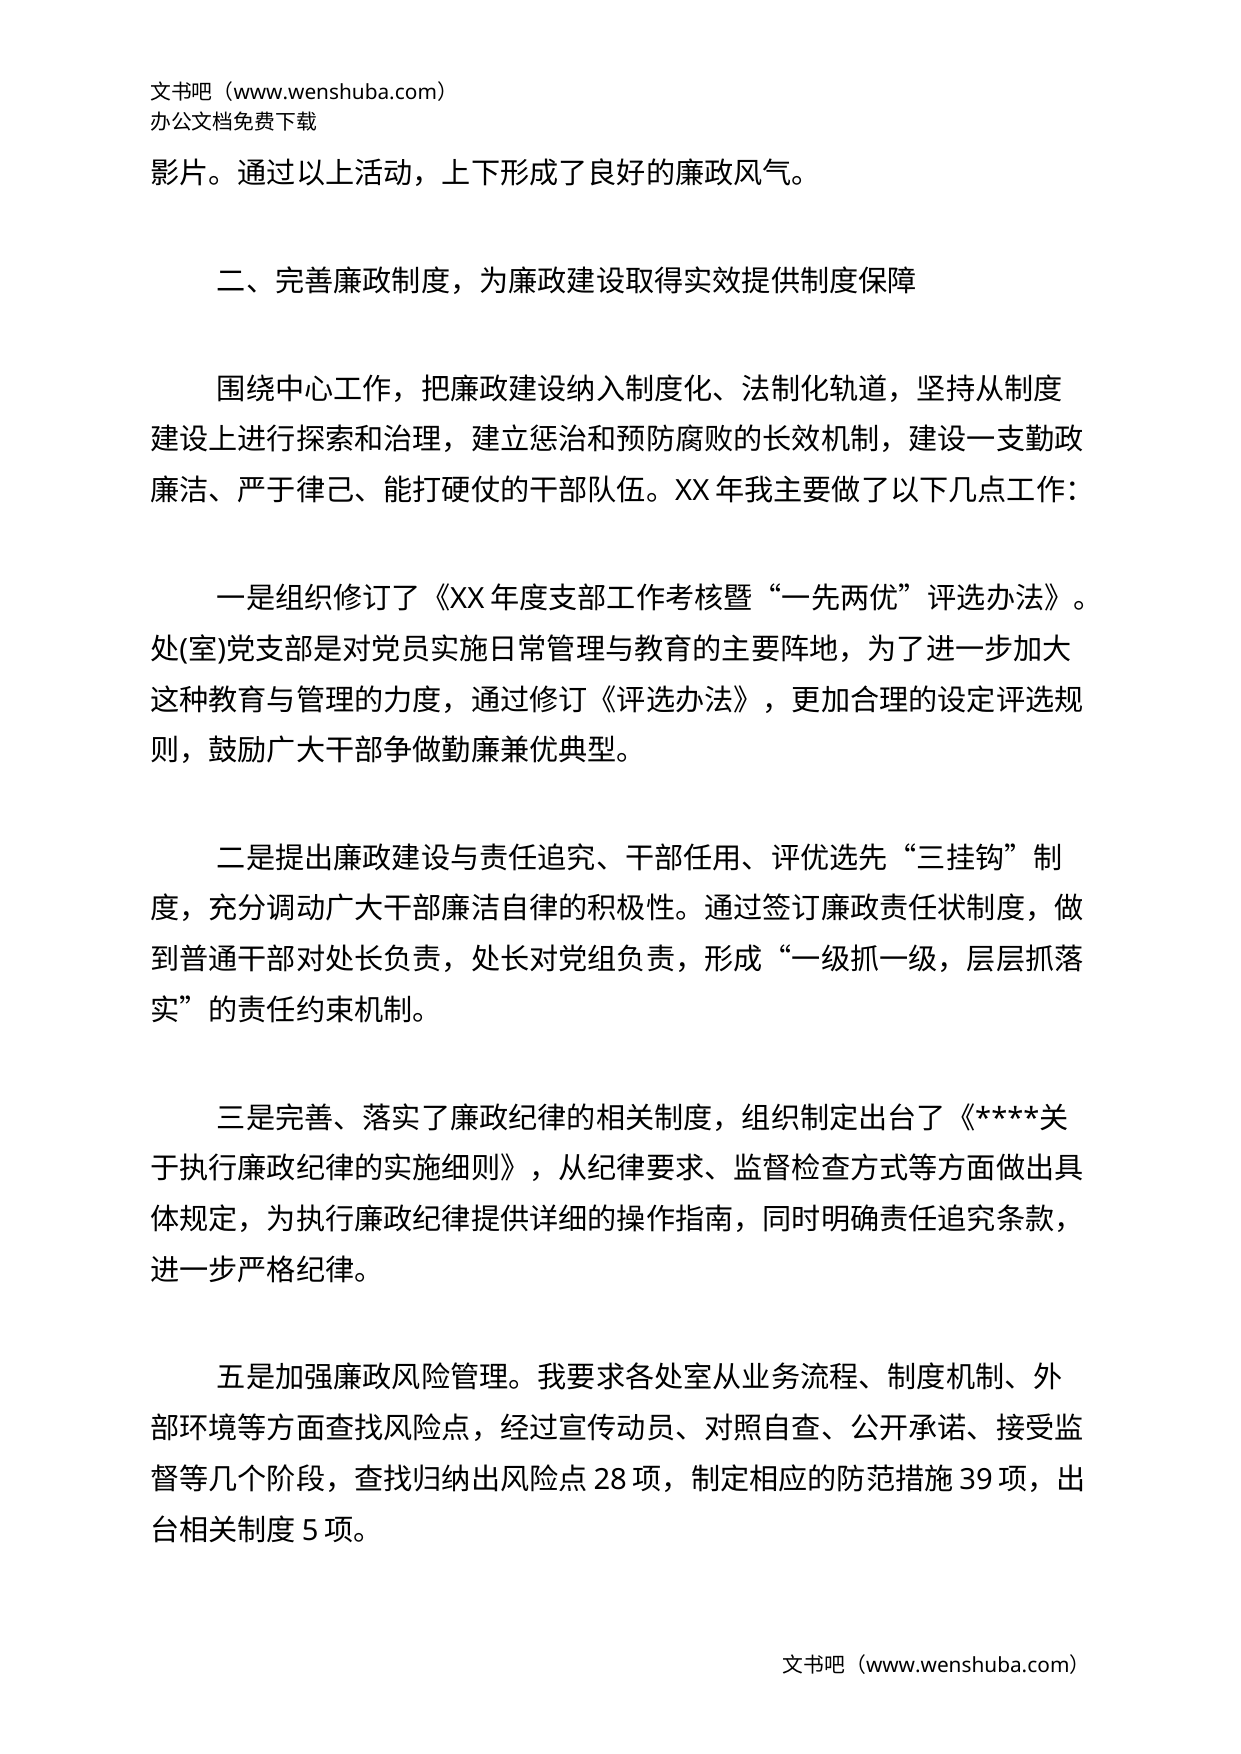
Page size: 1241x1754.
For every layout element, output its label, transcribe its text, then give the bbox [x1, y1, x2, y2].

text 五是加强廉政风险管理。我要求各处室从业务流程、制度机制、外部环境等方面查找风险点，经过宣传动员、对照自查、公开承诺、接受监督等几个阶段，查找归纳出风险点28项，制定相应的防范措施39项，出台相关制度5项。 [150, 1354, 1090, 1549]
text 围绕中心工作，把廉政建设纳入制度化、法制化轨道，坚持从制度建设上进行探索和治理，建立惩治和预防腐败的长效机制，建设一支勤政廉洁、严于律己、能打硬仗的干部队伍。XX年我主要做了以下几点工作： [150, 365, 1090, 509]
text 二、完善廉政制度，为廉政建设取得实效提供制度保障 [150, 258, 1090, 300]
text 三是完善、落实了廉政纪律的相关制度，组织制定出台了《****关于执行廉政纪律的实施细则》，从纪律要求、监督检查方式等方面做出具体规定，为执行廉政纪律提供详细的操作指南，同时明确责任追究条款，进一步严格纪律。 [150, 1094, 1090, 1289]
text 一是组织修订了《XX年度支部工作考核暨“一先两优”评选办法》。处(室)党支部是对党员实施日常管理与教育的主要阵地，为了进一步加大这种教育与管理的力度，通过修订《评选办法》，更加合理的设定评选规则，鼓励广大干部争做勤廉兼优典型。 [150, 574, 1090, 769]
text 二是提出廉政建设与责任追究、干部任用、评优选先“三挂钩”制度，充分调动广大干部廉洁自律的积极性。通过签订廉政责任状制度，做到普通干部对处长负责，处长对党组负责，形成“一级抓一级，层层抓落实”的责任约束机制。 [150, 834, 1090, 1029]
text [150, 150, 1090, 192]
